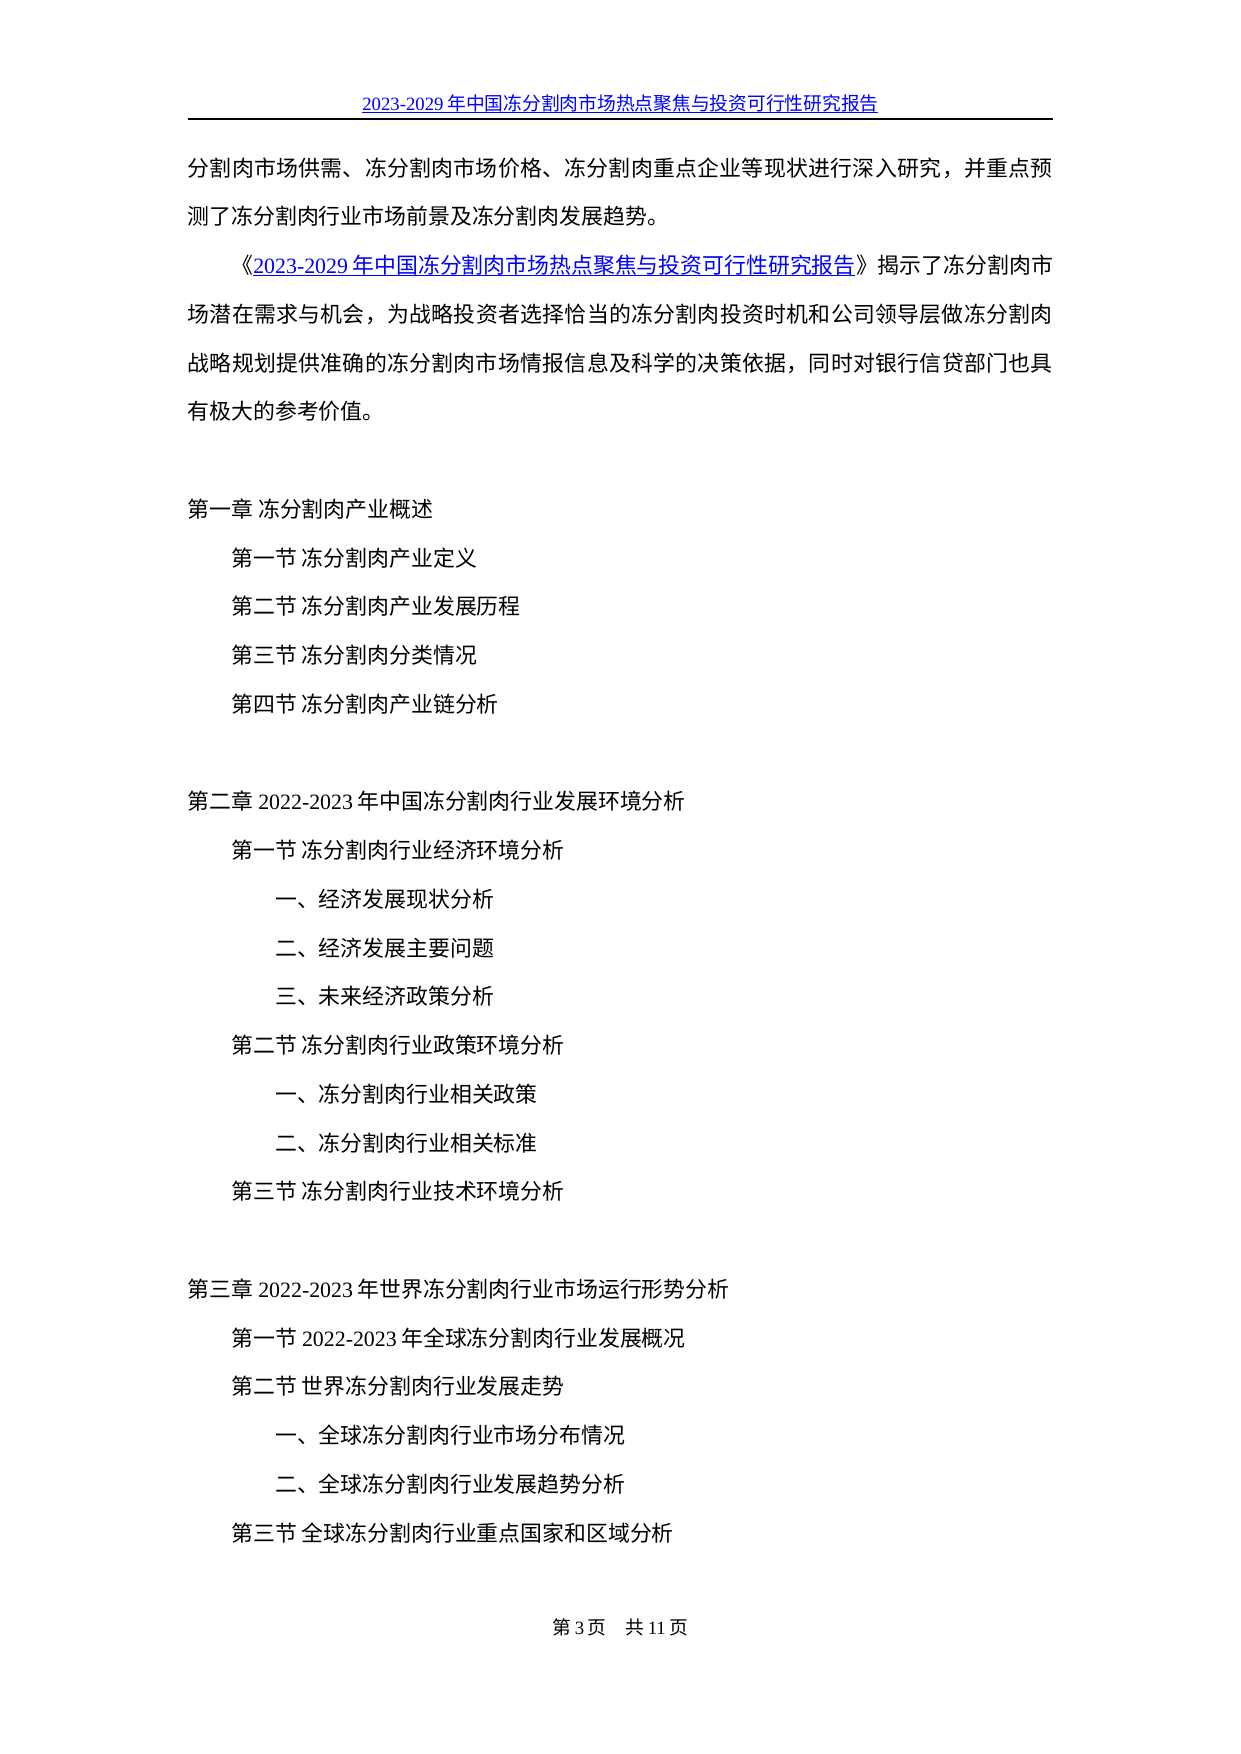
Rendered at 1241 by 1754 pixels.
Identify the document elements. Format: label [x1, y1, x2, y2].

text [187, 150, 1053, 1548]
